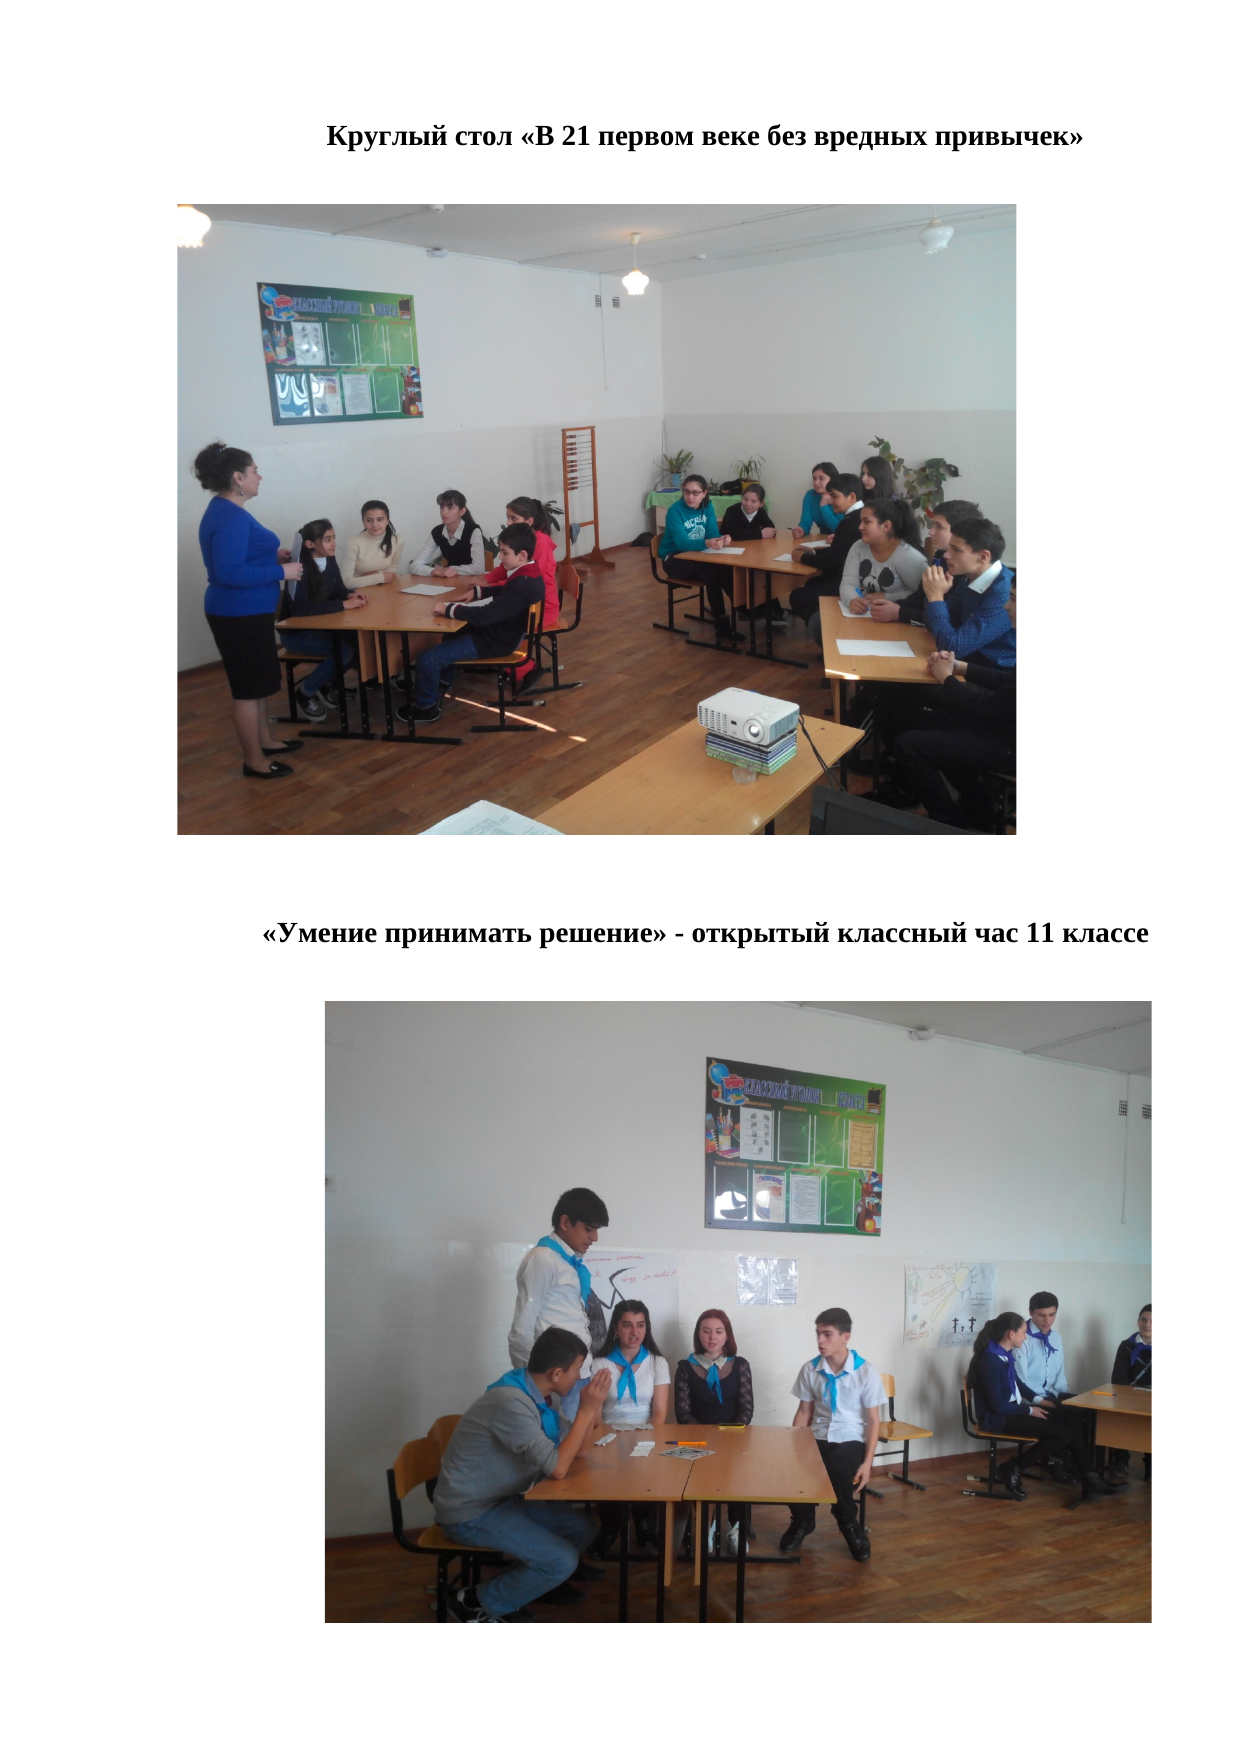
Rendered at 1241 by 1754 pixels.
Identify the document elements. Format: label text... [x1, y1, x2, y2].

picture [177, 204, 1017, 835]
picture [324, 1001, 1152, 1623]
text «Умение принимать решение» - открытый классный час 11 классе [259, 915, 1152, 949]
list Круглый стол «В 21 первом веке без вредных привычек» [259, 118, 1152, 152]
